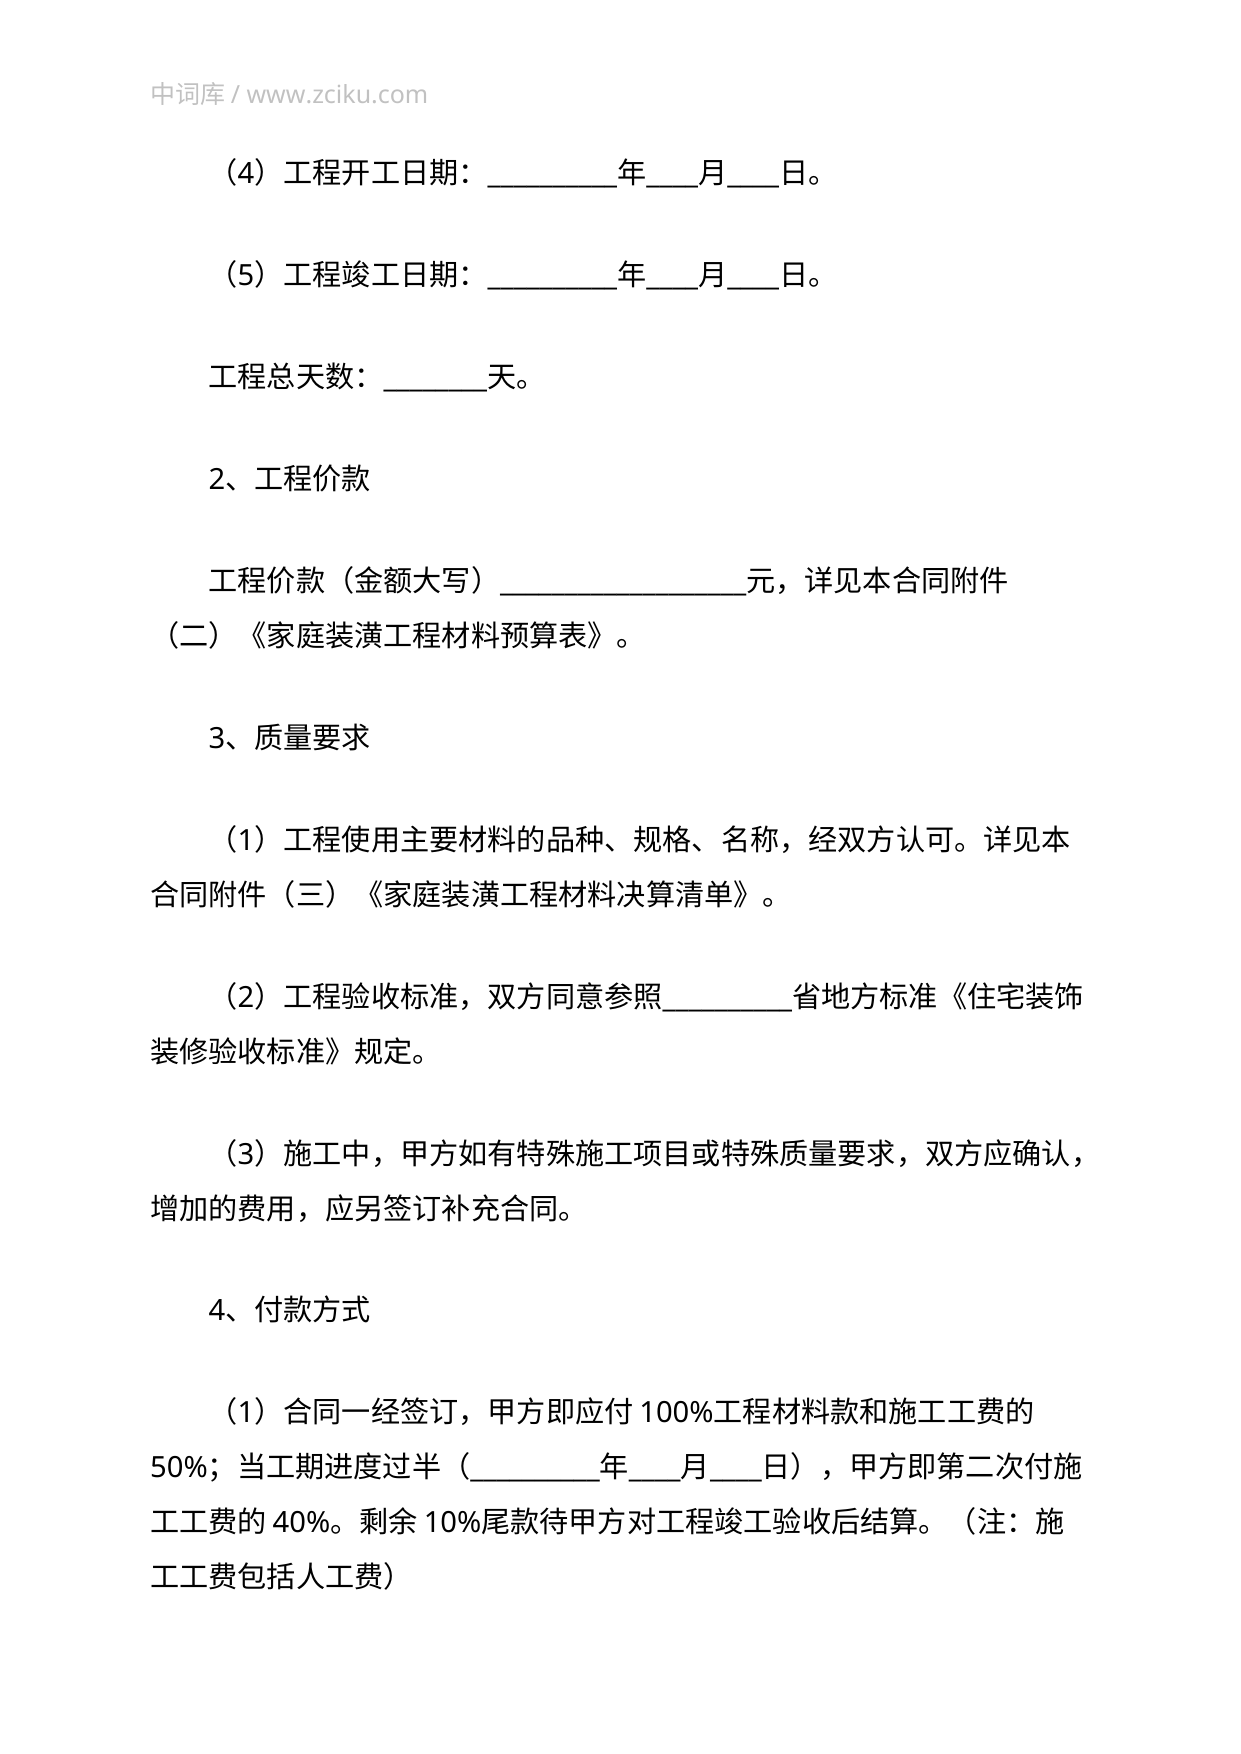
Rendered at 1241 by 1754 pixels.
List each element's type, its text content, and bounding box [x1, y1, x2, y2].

text （3）施工中，甲方如有特殊施工项目或特殊质量要求，双方应确认，增加的费用，应另签订补充合同。 [150, 1130, 1090, 1227]
text 工程总天数：________天。 [150, 354, 1090, 396]
text 工程价款（金额大写）___________________元，详见本合同附件（二）《家庭装潢工程材料预算表》。 [150, 558, 1090, 655]
text （2）工程验收标准，双方同意参照__________省地方标准《住宅装饰装修验收标准》规定。 [150, 973, 1090, 1071]
text 4、付款方式 [150, 1287, 1090, 1329]
text 3、质量要求 [150, 715, 1090, 757]
text （5）工程竣工日期：__________年____月____日。 [150, 252, 1090, 294]
text （1）合同一经签订，甲方即应付100%工程材料款和施工工费的50%；当工期进度过半（__________年____月____日），甲方即第二次付施工工费的40%。剩余10%尾款待甲方对工程竣工验收后结算。（注：施工工费包括人工费） [150, 1389, 1090, 1596]
text （4）工程开工日期：__________年____月____日。 [150, 150, 1090, 192]
text （1）工程使用主要材料的品种、规格、名称，经双方认可。详见本合同附件（三）《家庭装潢工程材料决算清单》。 [150, 817, 1090, 914]
text 2、工程价款 [150, 456, 1090, 498]
